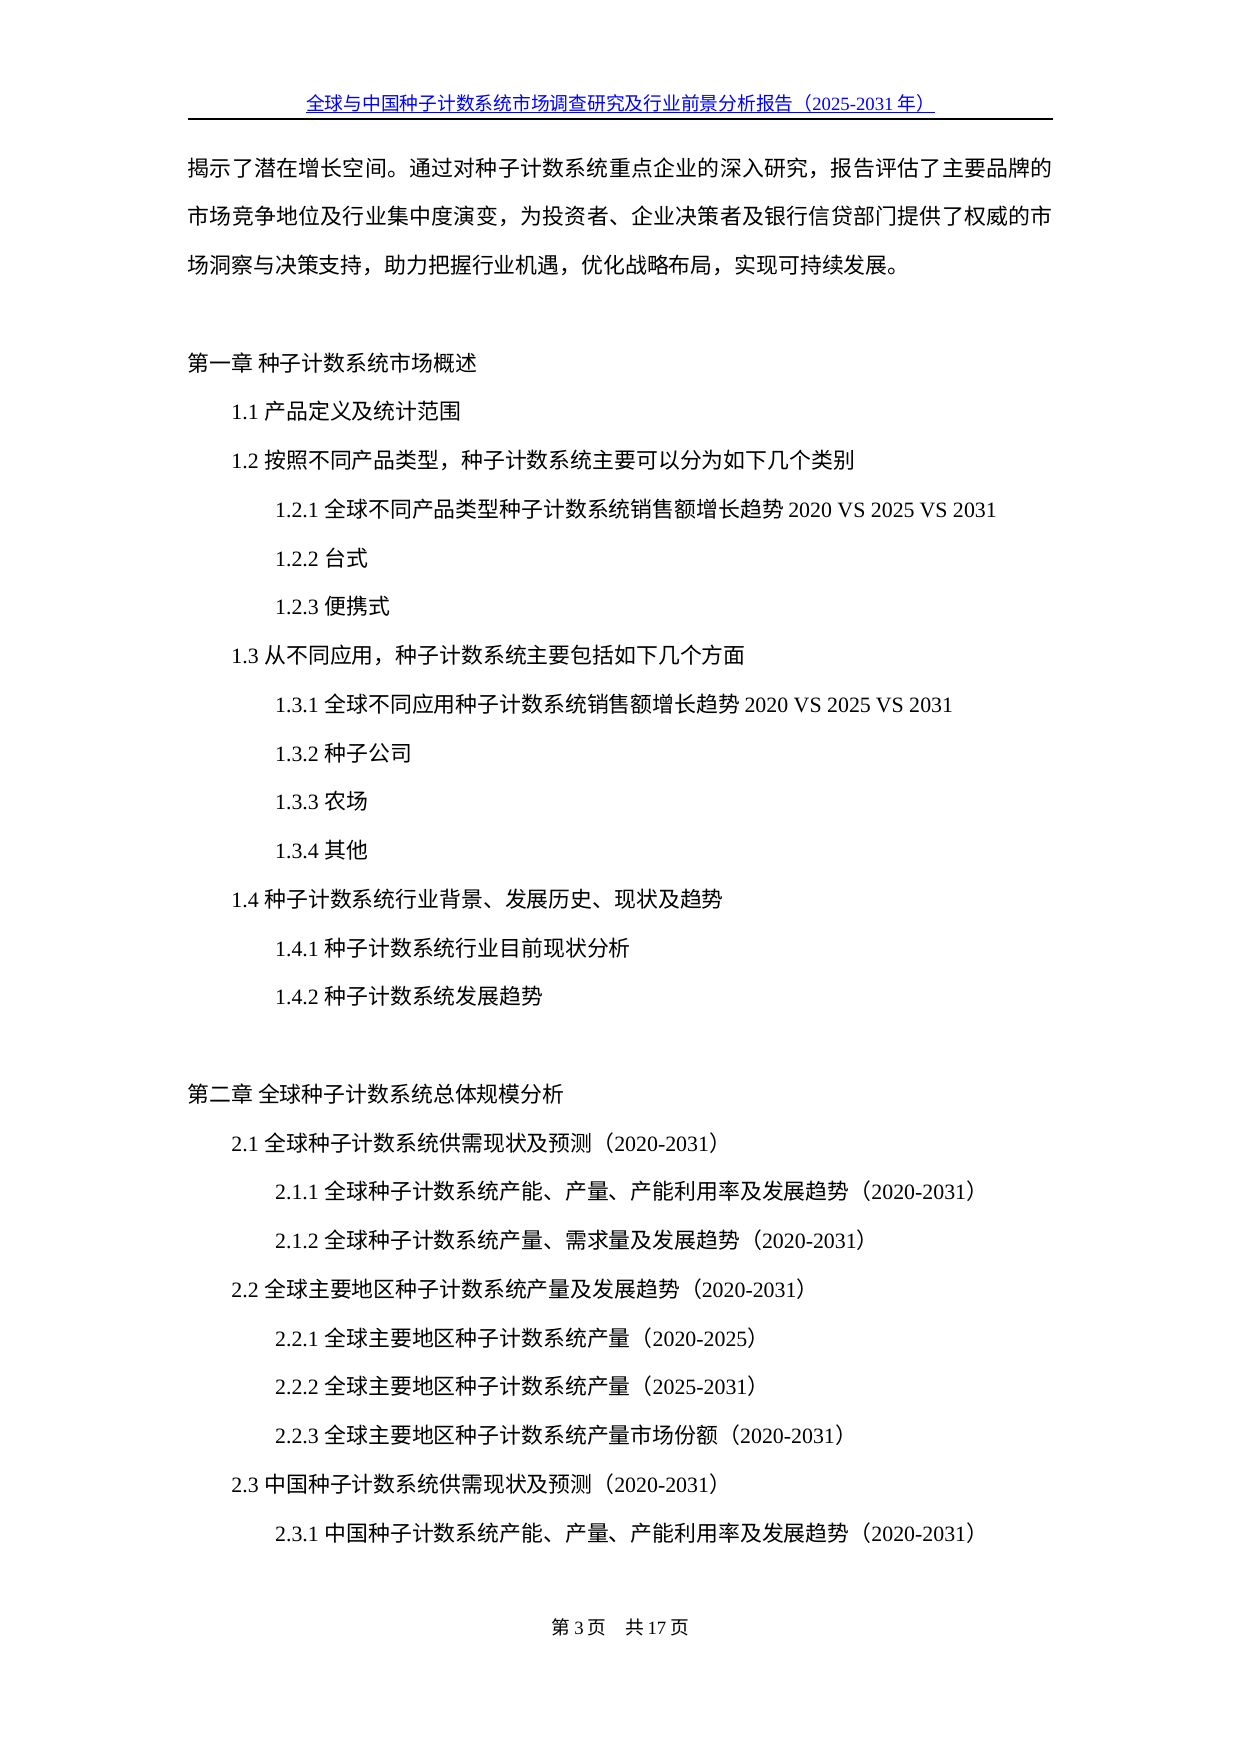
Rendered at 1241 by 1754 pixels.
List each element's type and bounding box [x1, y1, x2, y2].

text [187, 150, 1053, 1548]
